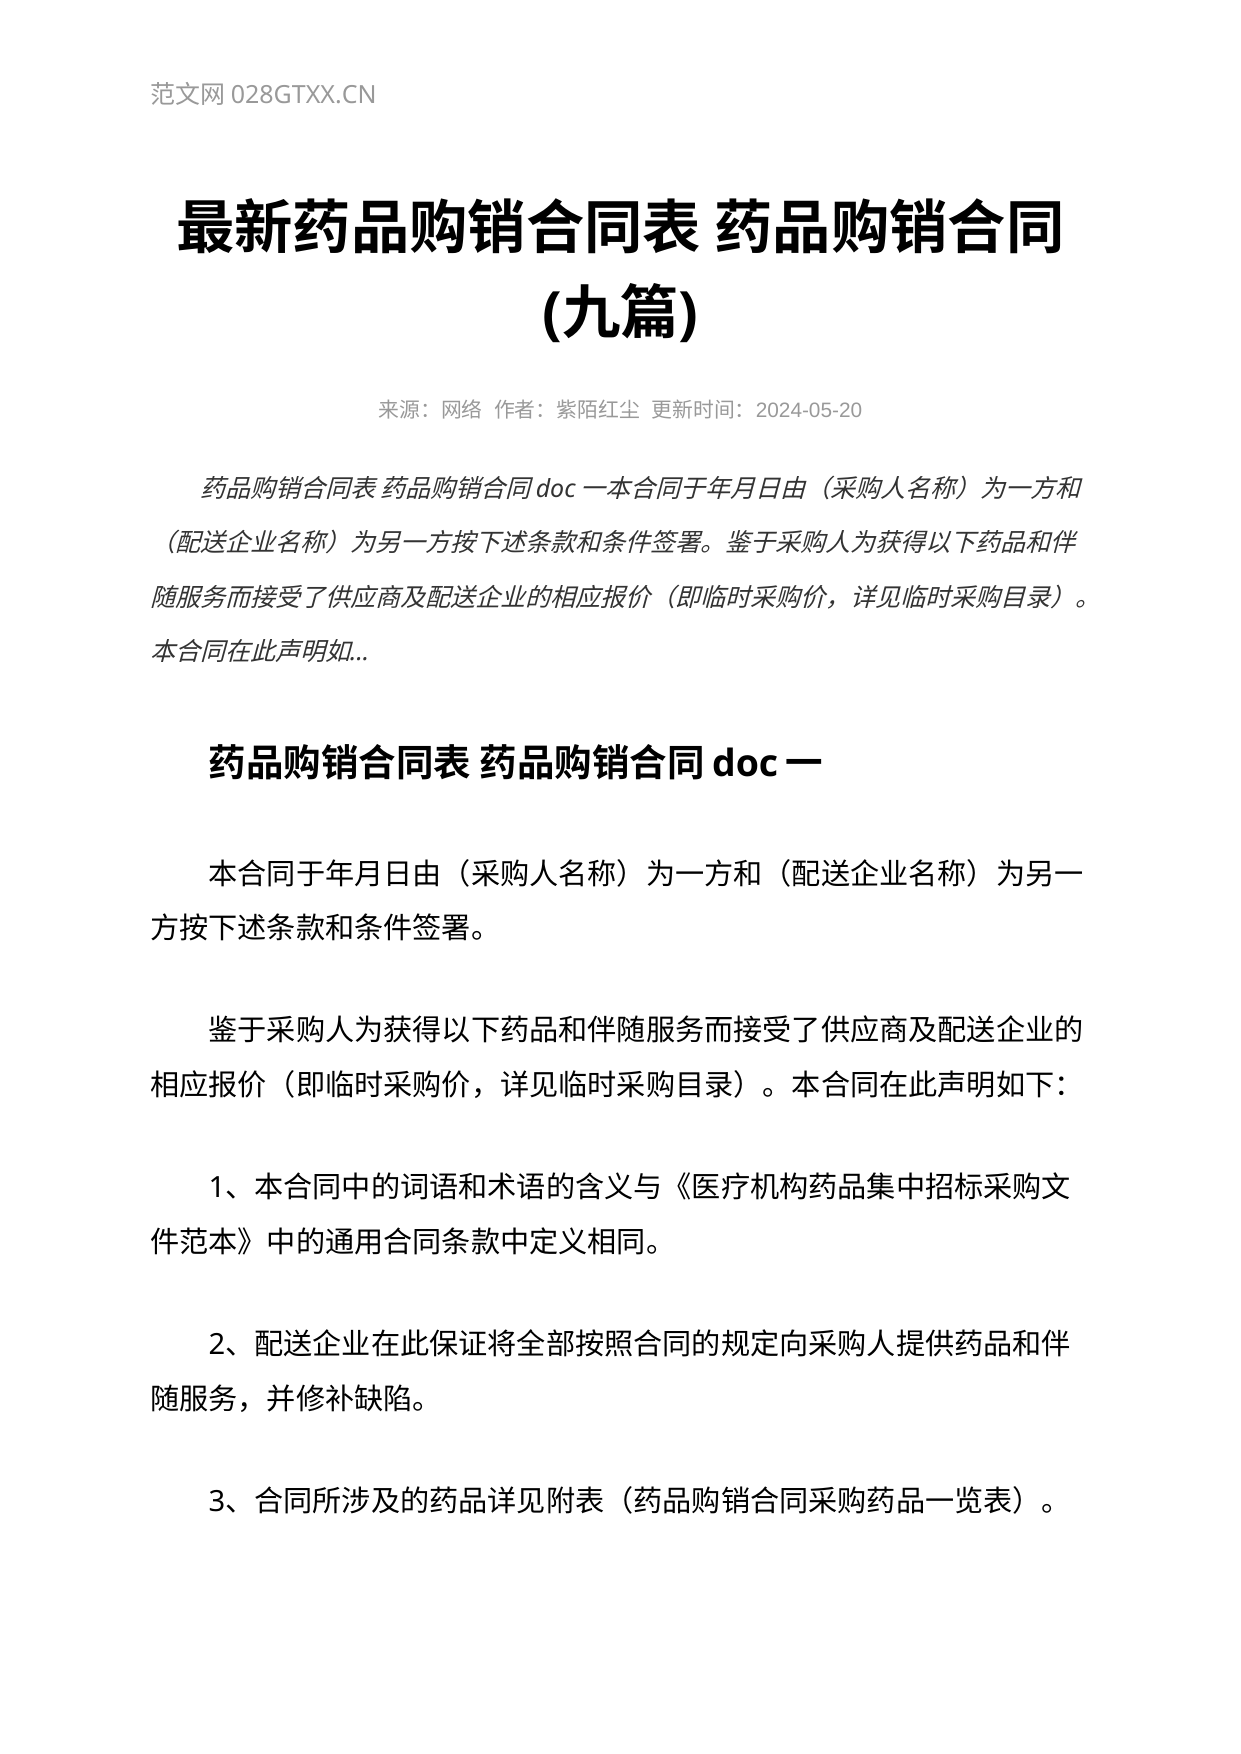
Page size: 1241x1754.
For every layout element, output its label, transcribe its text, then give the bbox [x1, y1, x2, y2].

text 药品购销合同表 药品购销合同doc一 [150, 733, 1090, 787]
text 药品购销合同表 药品购销合同doc一本合同于年月日由（采购人名称）为一方和（配送企业名称）为另一方按下述条款和条件签署。鉴于采购人为获得以下药品和伴随服务而接受了供应商及配送企业的相应报价（即临时采购价，详见临时采购目录）。本合同在此声明如... [150, 468, 1090, 668]
text 2、配送企业在此保证将全部按照合同的规定向采购人提供药品和伴随服务，并修补缺陷。 [150, 1320, 1090, 1418]
text 3、合同所涉及的药品详见附表（药品购销合同采购药品一览表）。 [150, 1477, 1090, 1519]
text 鉴于采购人为获得以下药品和伴随服务而接受了供应商及配送企业的相应报价（即临时采购价，详见临时采购目录）。本合同在此声明如下： [150, 1007, 1090, 1104]
text 来源：网络 作者：紫陌红尘 更新时间：2024-05-20 [150, 397, 1090, 421]
text 1、本合同中的词语和术语的含义与《医疗机构药品集中招标采购文件范本》中的通用合同条款中定义相同。 [150, 1163, 1090, 1261]
subtitle 最新药品购销合同表 药品购销合同(九篇) [150, 181, 1090, 351]
text 本合同于年月日由（采购人名称）为一方和（配送企业名称）为另一方按下述条款和条件签署。 [150, 850, 1090, 947]
